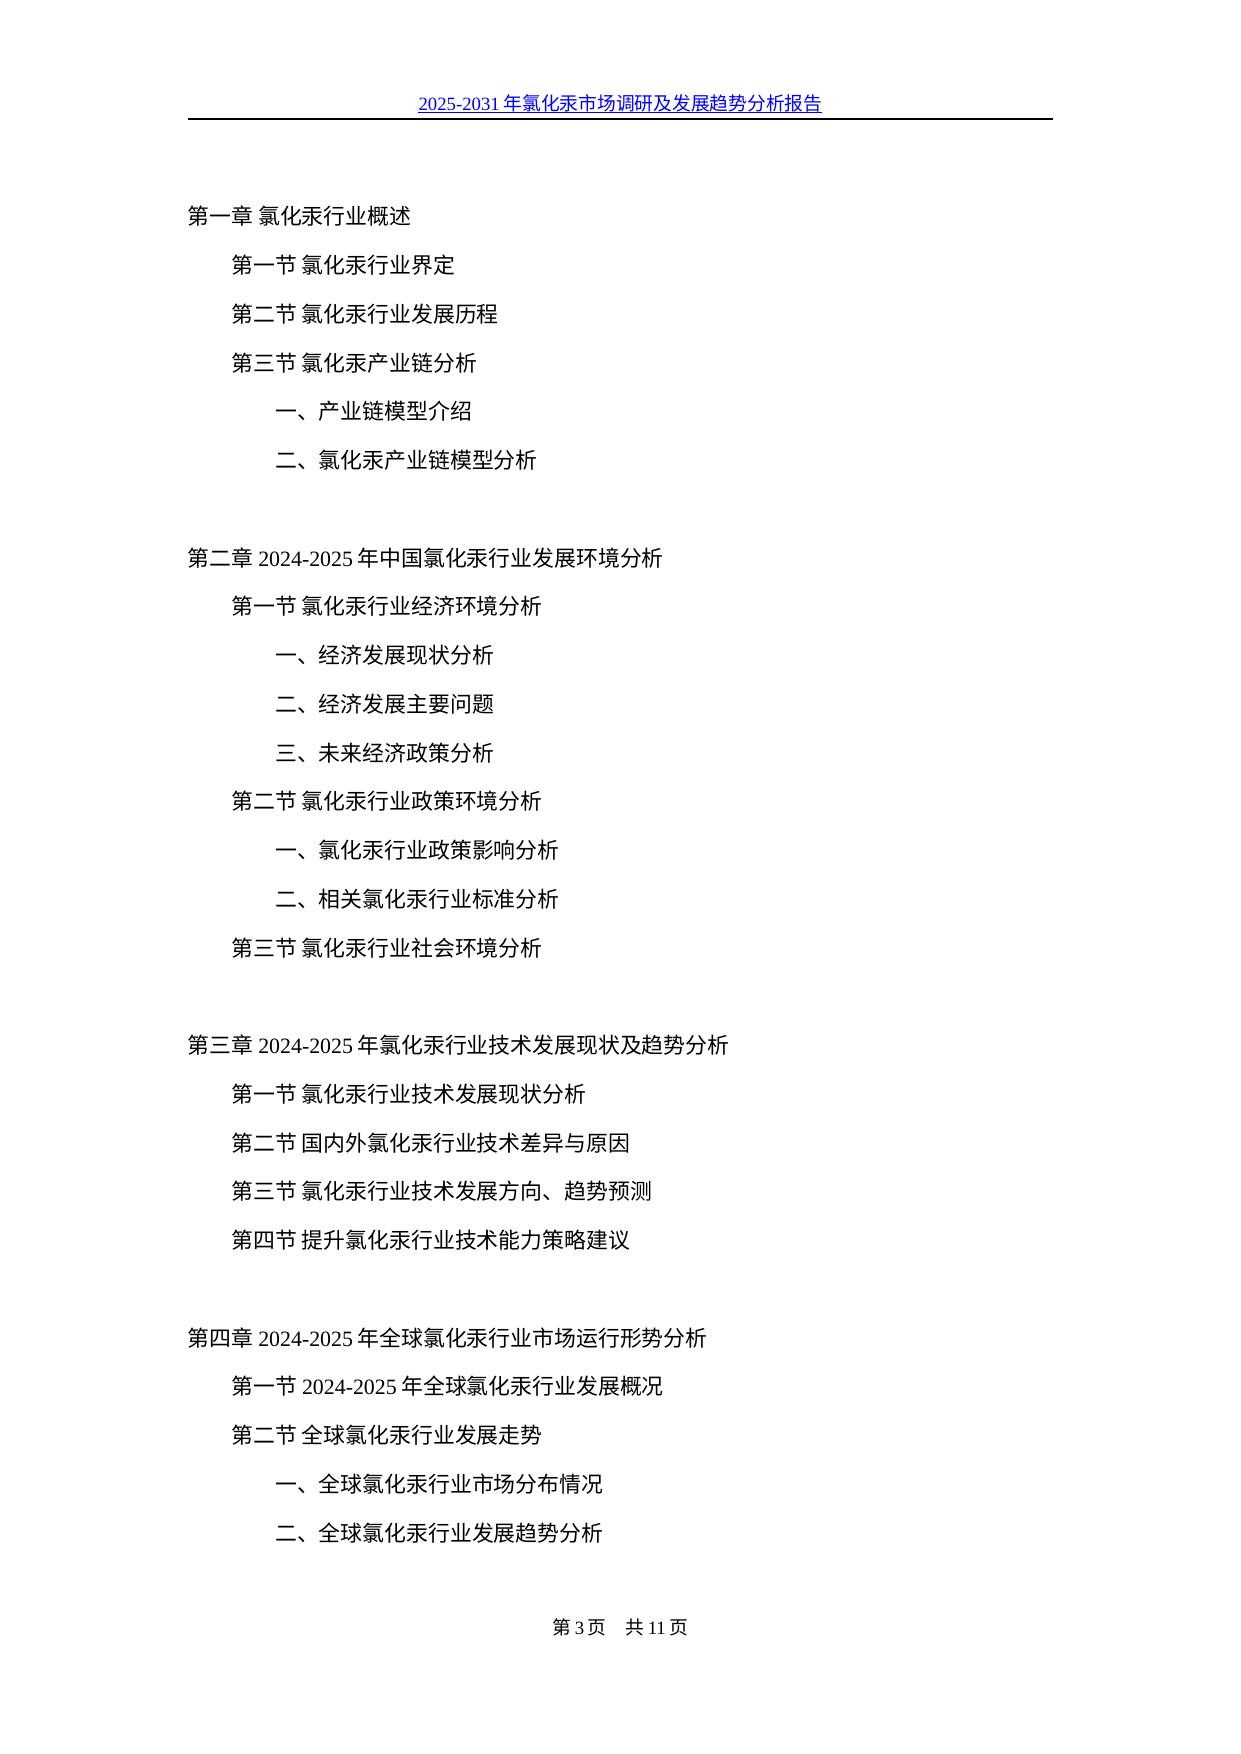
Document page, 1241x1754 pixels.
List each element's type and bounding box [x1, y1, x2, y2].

text [187, 150, 1053, 1548]
